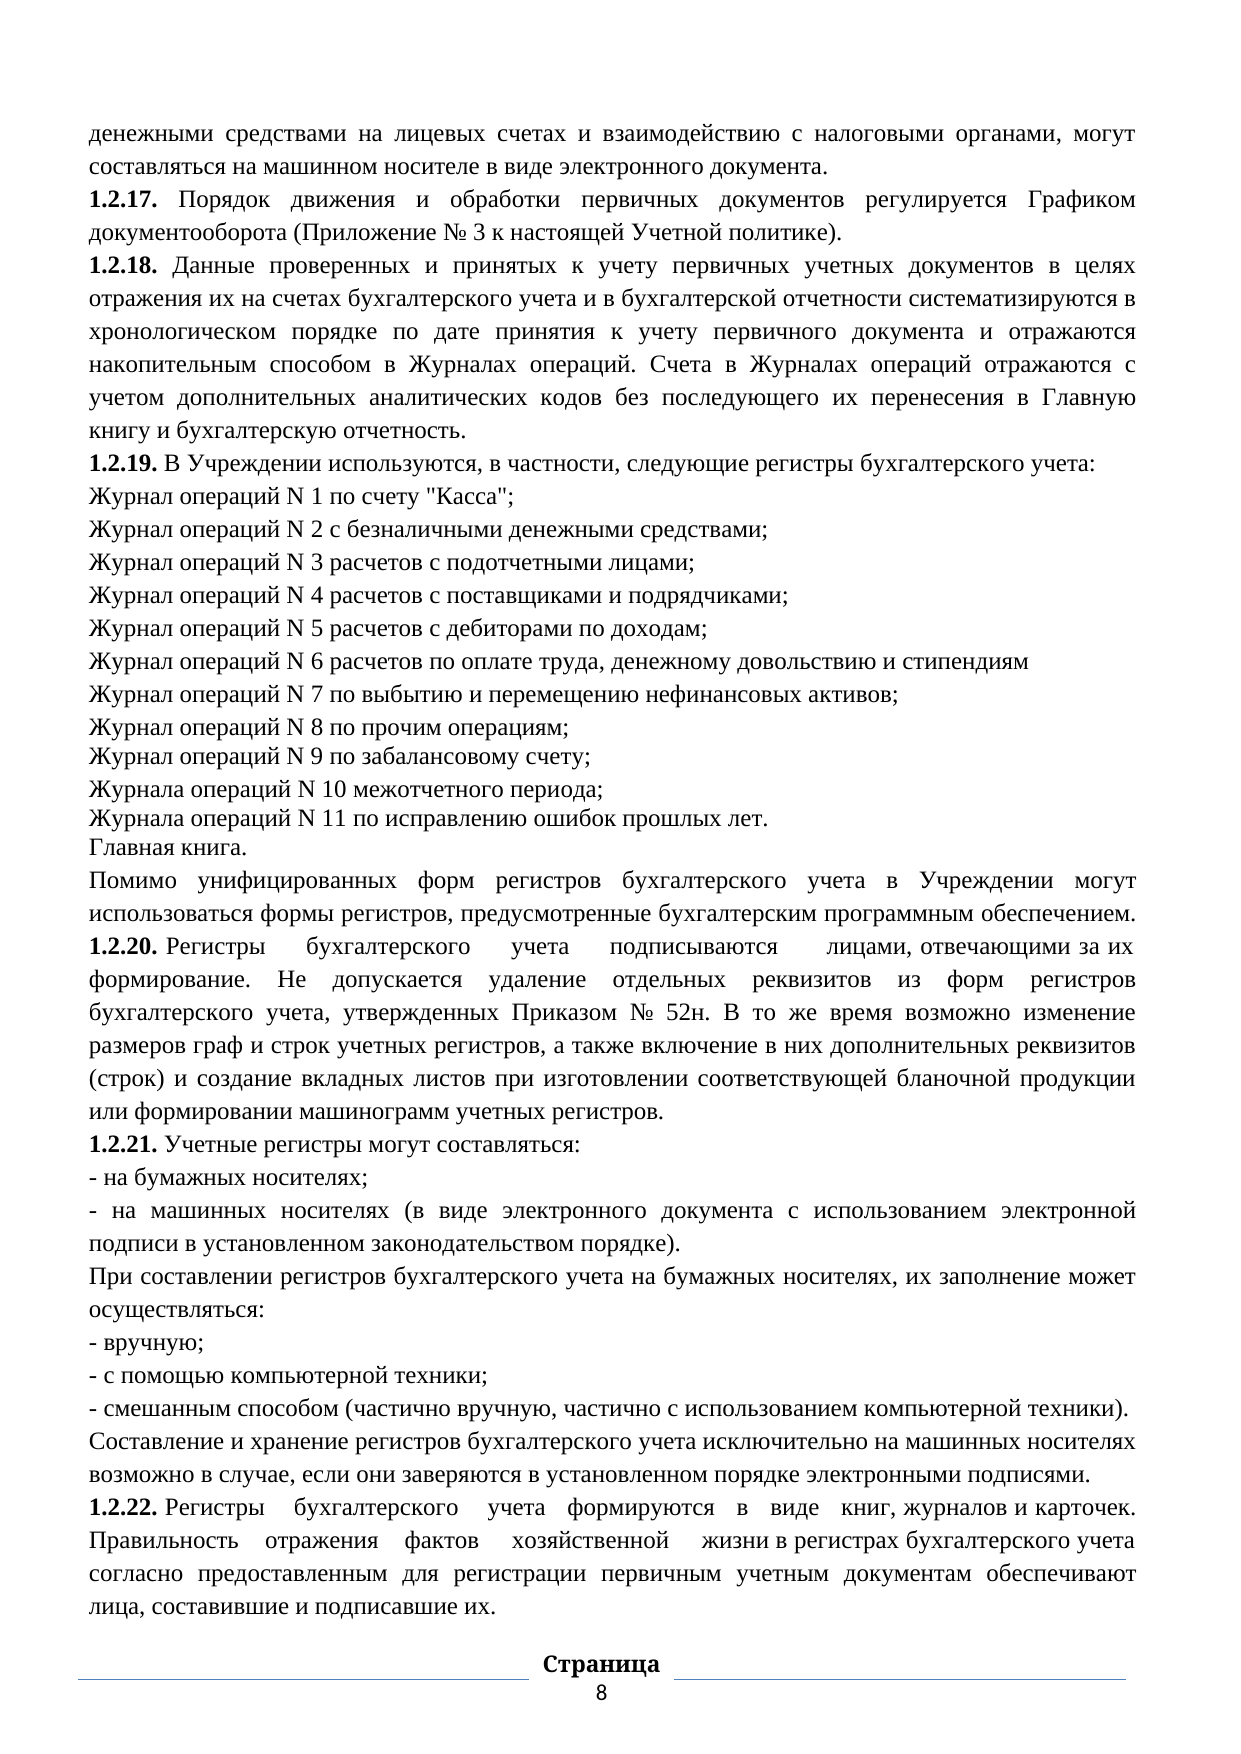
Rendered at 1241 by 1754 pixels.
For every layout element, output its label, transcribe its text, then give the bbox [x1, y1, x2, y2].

text 1.2.17. Порядок движения и обработки первичных документов регулируется Графиком документооборота (Приложение № 3 к настоящей Учетной политике). [89, 184, 1137, 246]
text - вручную; [89, 1327, 1137, 1356]
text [89, 118, 1137, 180]
text Главная книга. [89, 832, 1137, 861]
text Журнал операций N 1 по счету "Касса"; [89, 481, 1137, 510]
text Журнал операций N 6 расчетов по оплате труда, денежному довольствию и стипендиям [89, 646, 1137, 675]
text 1.2.19. В Учреждении используются, в частности, следующие регистры бухгалтерского учета: [89, 448, 1137, 477]
text Журнал операций N 5 расчетов с дебиторами по доходам; [89, 613, 1137, 642]
text Журнала операций N 11 по исправлению ошибок прошлых лет. [89, 803, 1137, 832]
text 1.2.22. Регистры бухгалтерского учета формируются в виде книг, журналов и карточек. Правильность отражения фактов хозяйственной жизни в регистрах бухгалтерского учета согласно предоставленным для регистрации первичным учетным документам обеспечивают лица, составившие и подписавшие их. [89, 1492, 1137, 1620]
text Журнал операций N 7 по выбытию и перемещению нефинансовых активов; [89, 679, 1137, 708]
text 1.2.21. Учетные регистры могут составляться: [89, 1129, 1137, 1158]
text Журнал операций N 2 с безналичными денежными средствами; [89, 514, 1137, 543]
text - на машинных носителях (в виде электронного документа с использованием электронной подписи в установленном законодательством порядке). [89, 1195, 1137, 1257]
text Помимо унифицированных форм регистров бухгалтерского учета в Учреждении могут использоваться формы регистров, предусмотренные бухгалтерским программным обеспечением. 1.2.20. Регистры бухгалтерского учета подписываются лицами, отвечающими за их формирование. Не допускается удаление отдельных реквизитов из форм регистров бухгалтерского учета, утвержденных Приказом № 52н. В то же время возможно изменение размеров граф и строк учетных регистров, а также включение в них дополнительных реквизитов (строк) и создание вкладных листов при изготовлении соответствующей бланочной продукции или формировании машинограмм учетных регистров. [89, 865, 1137, 1125]
text Журнал операций N 3 расчетов с подотчетными лицами; [89, 547, 1137, 576]
text Журнал операций N 9 по забалансовому счету; [89, 741, 1137, 770]
text 1.2.18. Данные проверенных и принятых к учету первичных учетных документов в целях отражения их на счетах бухгалтерского учета и в бухгалтерской отчетности систематизируются в хронологическом порядке по дате принятия к учету первичного документа и отражаются накопительным способом в Журналах операций. Счета в Журналах операций отражаются с учетом дополнительных аналитических кодов без последующего их перенесения в Главную книгу и бухгалтерскую отчетность. [89, 250, 1137, 444]
text Журнал операций N 8 по прочим операциям; [89, 712, 1137, 741]
text При составлении регистров бухгалтерского учета на бумажных носителях, их заполнение может осуществляться: [89, 1261, 1137, 1323]
text Журнала операций N 10 межотчетного периода; [89, 774, 1137, 803]
text Составление и хранение регистров бухгалтерского учета исключительно на машинных носителях возможно в случае, если они заверяются в установленном порядке электронными подписями. [89, 1426, 1137, 1488]
text Журнал операций N 4 расчетов с поставщиками и подрядчиками; [89, 580, 1137, 609]
text - с помощью компьютерной техники; [89, 1360, 1137, 1389]
text - на бумажных носителях; [89, 1162, 1137, 1191]
text - смешанным способом (частично вручную, частично с использованием компьютерной техники). [89, 1393, 1137, 1422]
